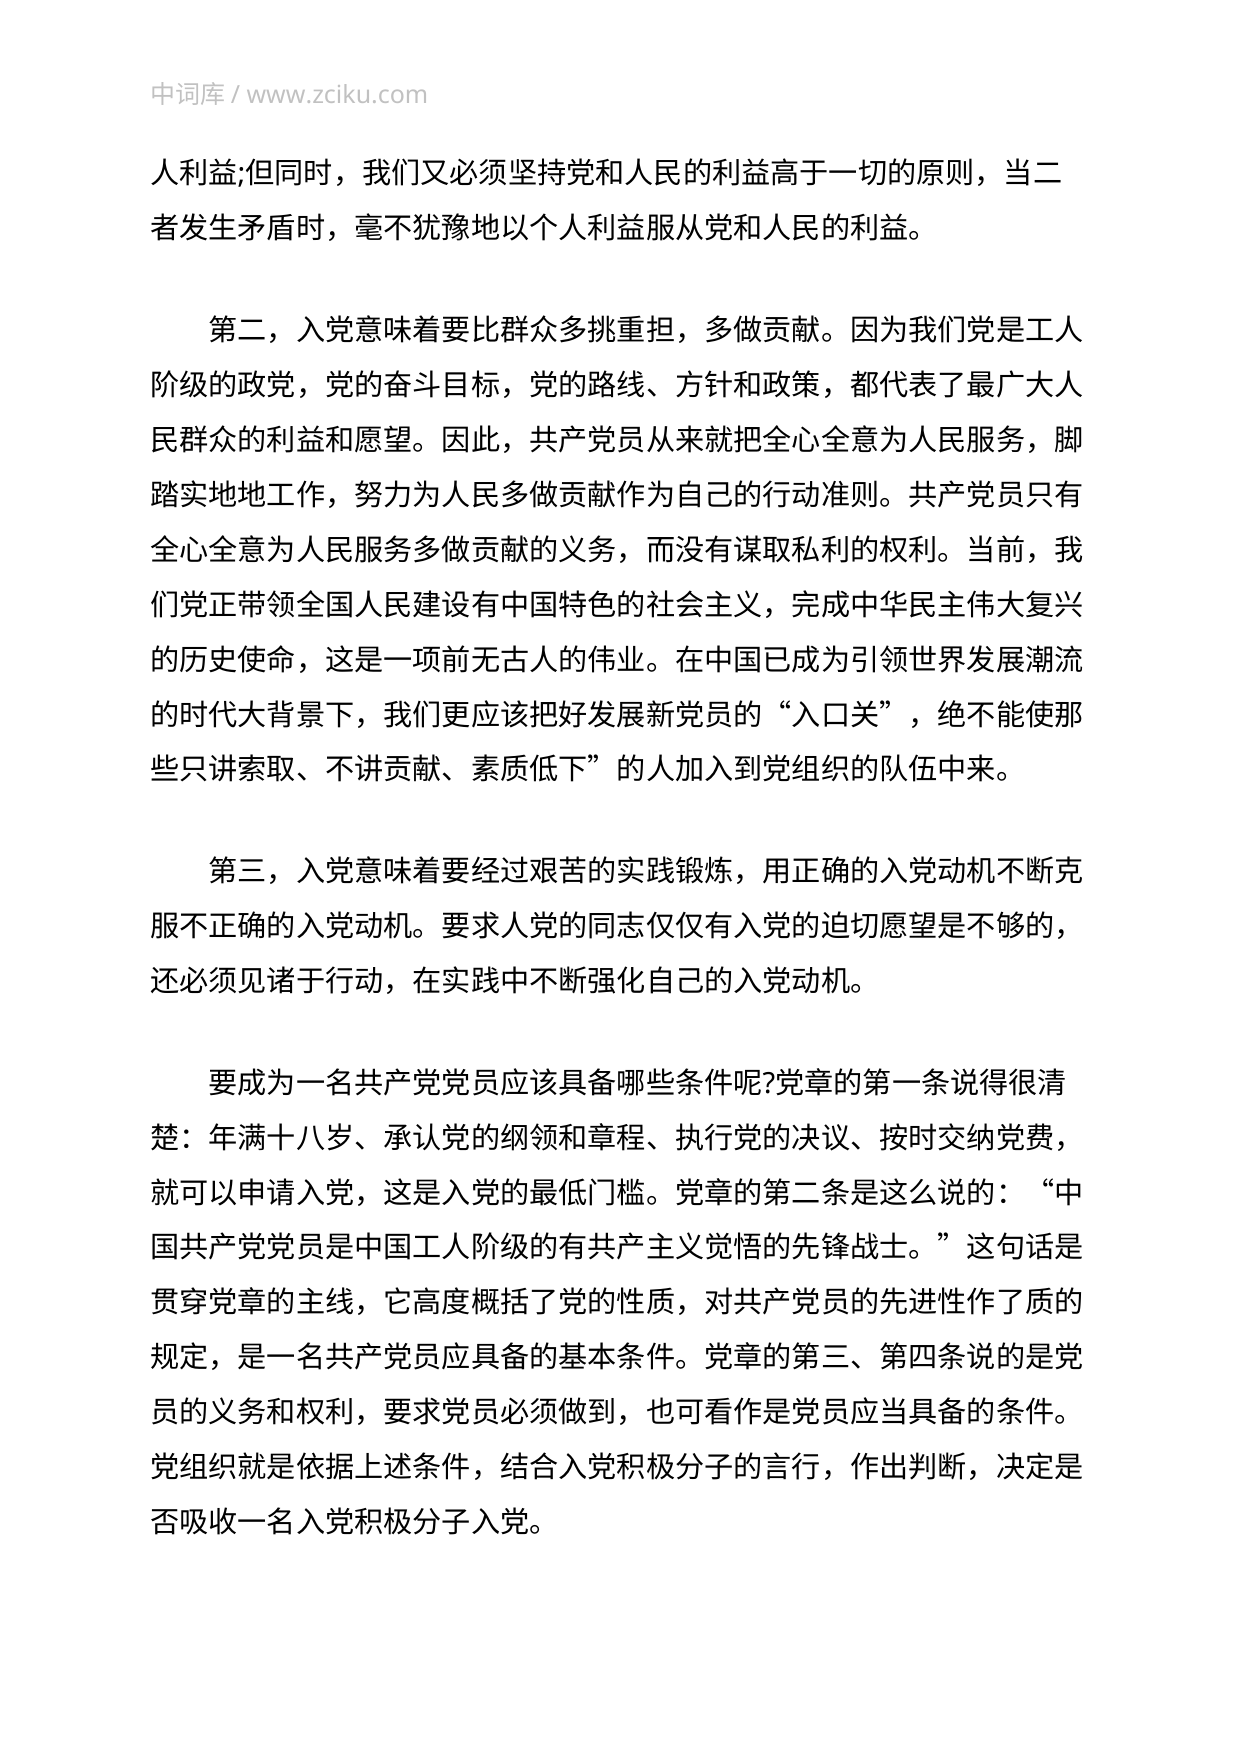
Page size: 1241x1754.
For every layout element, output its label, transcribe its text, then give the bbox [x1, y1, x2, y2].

text 第三，入党意味着要经过艰苦的实践锻炼，用正确的入党动机不断克服不正确的入党动机。要求人党的同志仅仅有入党的迫切愿望是不够的，还必须见诸于行动，在实践中不断强化自己的入党动机。 [150, 848, 1090, 1000]
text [150, 150, 1090, 247]
text 第二，入党意味着要比群众多挑重担，多做贡献。因为我们党是工人阶级的政党，党的奋斗目标，党的路线、方针和政策，都代表了最广大人民群众的利益和愿望。因此，共产党员从来就把全心全意为人民服务，脚踏实地地工作，努力为人民多做贡献作为自己的行动准则。共产党员只有全心全意为人民服务多做贡献的义务，而没有谋取私利的权利。当前，我们党正带领全国人民建设有中国特色的社会主义，完成中华民主伟大复兴的历史使命，这是一项前无古人的伟业。在中国已成为引领世界发展潮流的时代大背景下，我们更应该把好发展新党员的“入口关”，绝不能使那些只讲索取、不讲贡献、素质低下”的人加入到党组织的队伍中来。 [150, 307, 1090, 788]
text 要成为一名共产党党员应该具备哪些条件呢?党章的第一条说得很清楚：年满十八岁、承认党的纲领和章程、执行党的决议、按时交纳党费，就可以申请入党，这是入党的最低门槛。党章的第二条是这么说的：“中国共产党党员是中国工人阶级的有共产主义觉悟的先锋战士。”这句话是贯穿党章的主线，它高度概括了党的性质，对共产党员的先进性作了质的规定，是一名共产党员应具备的基本条件。党章的第三、第四条说的是党员的义务和权利，要求党员必须做到，也可看作是党员应当具备的条件。党组织就是依据上述条件，结合入党积极分子的言行，作出判断，决定是否吸收一名入党积极分子入党。 [150, 1059, 1090, 1541]
